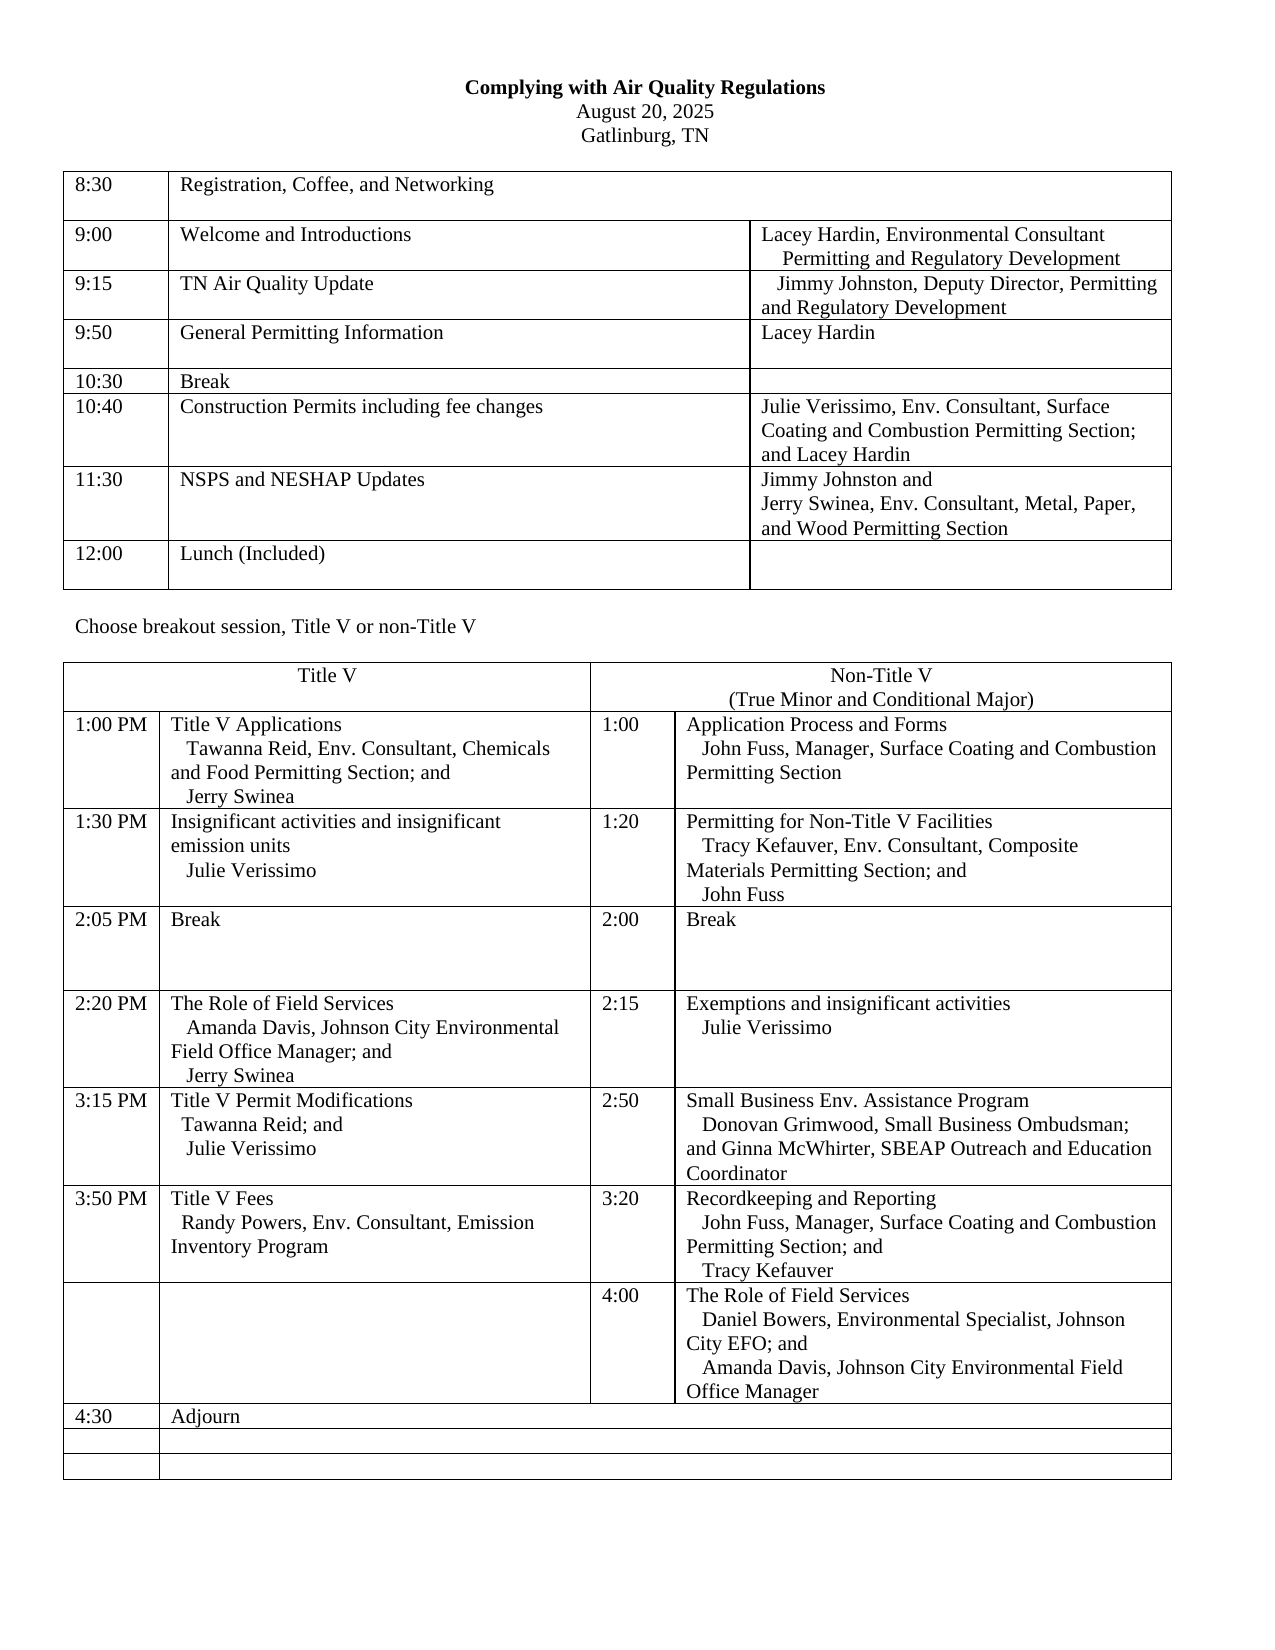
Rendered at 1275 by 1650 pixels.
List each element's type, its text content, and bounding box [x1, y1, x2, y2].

table_cell Break [169, 369, 749, 393]
table_cell 11:30 [64, 467, 168, 539]
table_cell Title V Applications Tawanna Reid, Env. Consultant, Chemicals and Food Permitting Section; and Jerry Swinea [160, 712, 590, 808]
table_cell General Permitting Information [169, 320, 749, 368]
table_cell [64, 1454, 159, 1478]
table_cell [64, 1429, 159, 1453]
table_cell 4:00 [591, 1283, 674, 1403]
table_cell 1:30 PM [64, 809, 159, 906]
table_cell Adjourn [160, 1404, 1171, 1428]
table_cell Title V Fees Randy Powers, Env. Consultant, Emission Inventory Program [160, 1186, 590, 1282]
table_cell [64, 1283, 159, 1403]
table_cell [160, 1283, 590, 1403]
table_cell Welcome and Introductions [169, 221, 749, 269]
table_cell Jimmy Johnston, Deputy Director, Permitting and Regulatory Development [751, 271, 1171, 319]
table_cell Lacey Hardin, Environmental Consultant Permitting and Regulatory Development [751, 221, 1171, 269]
table_cell Lunch (Included) [169, 541, 749, 589]
text Gatlinburg, TN [75, 123, 1215, 147]
table_cell 10:40 [64, 394, 168, 466]
table_cell Construction Permits including fee changes [169, 394, 749, 466]
table_cell 2:05 PM [64, 907, 159, 990]
table_cell Application Process and Forms John Fuss, Manager, Surface Coating and Combustion Permitting Section [676, 712, 1171, 808]
table_cell 1:00 [591, 712, 674, 808]
table_cell 10:30 [64, 369, 168, 393]
table_cell Break [676, 907, 1171, 990]
table_cell Title V Permit Modifications Tawanna Reid; and Julie Verissimo [160, 1088, 590, 1184]
table_cell [751, 541, 1171, 589]
table_cell Lacey Hardin [751, 320, 1171, 368]
table_cell Break [160, 907, 590, 990]
table_cell 9:00 [64, 221, 168, 269]
table_header Non-Title V (True Minor and Conditional Major) [591, 663, 1171, 711]
text Complying with Air Quality Regulations [75, 75, 1215, 99]
table_cell 9:50 [64, 320, 168, 368]
table_cell Permitting for Non-Title V Facilities Tracy Kefauver, Env. Consultant, Composite Materials Permitting Section; and John Fuss [676, 809, 1171, 906]
table_cell 4:30 [64, 1404, 159, 1428]
table_cell The Role of Field Services Daniel Bowers, Environmental Specialist, Johnson City EFO; and Amanda Davis, Johnson City Environmental Field Office Manager [676, 1283, 1171, 1403]
table_cell 2:15 [591, 991, 674, 1087]
table_cell Jimmy Johnston and Jerry Swinea, Env. Consultant, Metal, Paper, and Wood Permitting Section [751, 467, 1171, 539]
table_header Registration, Coffee, and Networking [169, 172, 1171, 220]
table_cell 3:20 [591, 1186, 674, 1282]
table_cell [160, 1454, 1171, 1478]
table_cell 3:15 PM [64, 1088, 159, 1184]
table_cell 3:50 PM [64, 1186, 159, 1282]
table_cell [751, 369, 1171, 393]
table_cell 2:50 [591, 1088, 674, 1184]
table_cell 2:20 PM [64, 991, 159, 1087]
table_header Title V [64, 663, 590, 711]
text Choose breakout session, Title V or non-Title V [75, 614, 1200, 638]
table_cell 9:15 [64, 271, 168, 319]
table_cell Insignificant activities and insignificant emission units Julie Verissimo [160, 809, 590, 906]
table_cell Julie Verissimo, Env. Consultant, Surface Coating and Combustion Permitting Section; and Lacey Hardin [751, 394, 1171, 466]
table_header 8:30 [64, 172, 168, 220]
table_cell 1:20 [591, 809, 674, 906]
table_cell Recordkeeping and Reporting John Fuss, Manager, Surface Coating and Combustion Permitting Section; and Tracy Kefauver [676, 1186, 1171, 1282]
table_cell Small Business Env. Assistance Program Donovan Grimwood, Small Business Ombudsman; and Ginna McWhirter, SBEAP Outreach and Education Coordinator [676, 1088, 1171, 1184]
table_cell 1:00 PM [64, 712, 159, 808]
table_cell The Role of Field Services Amanda Davis, Johnson City Environmental Field Office Manager; and Jerry Swinea [160, 991, 590, 1087]
text August 20, 2025 [75, 99, 1215, 123]
table_cell NSPS and NESHAP Updates [169, 467, 749, 539]
table_cell [160, 1429, 1171, 1453]
table_cell TN Air Quality Update [169, 271, 749, 319]
table_cell 2:00 [591, 907, 674, 990]
table_cell 12:00 [64, 541, 168, 589]
table_cell Exemptions and insignificant activities Julie Verissimo [676, 991, 1171, 1087]
